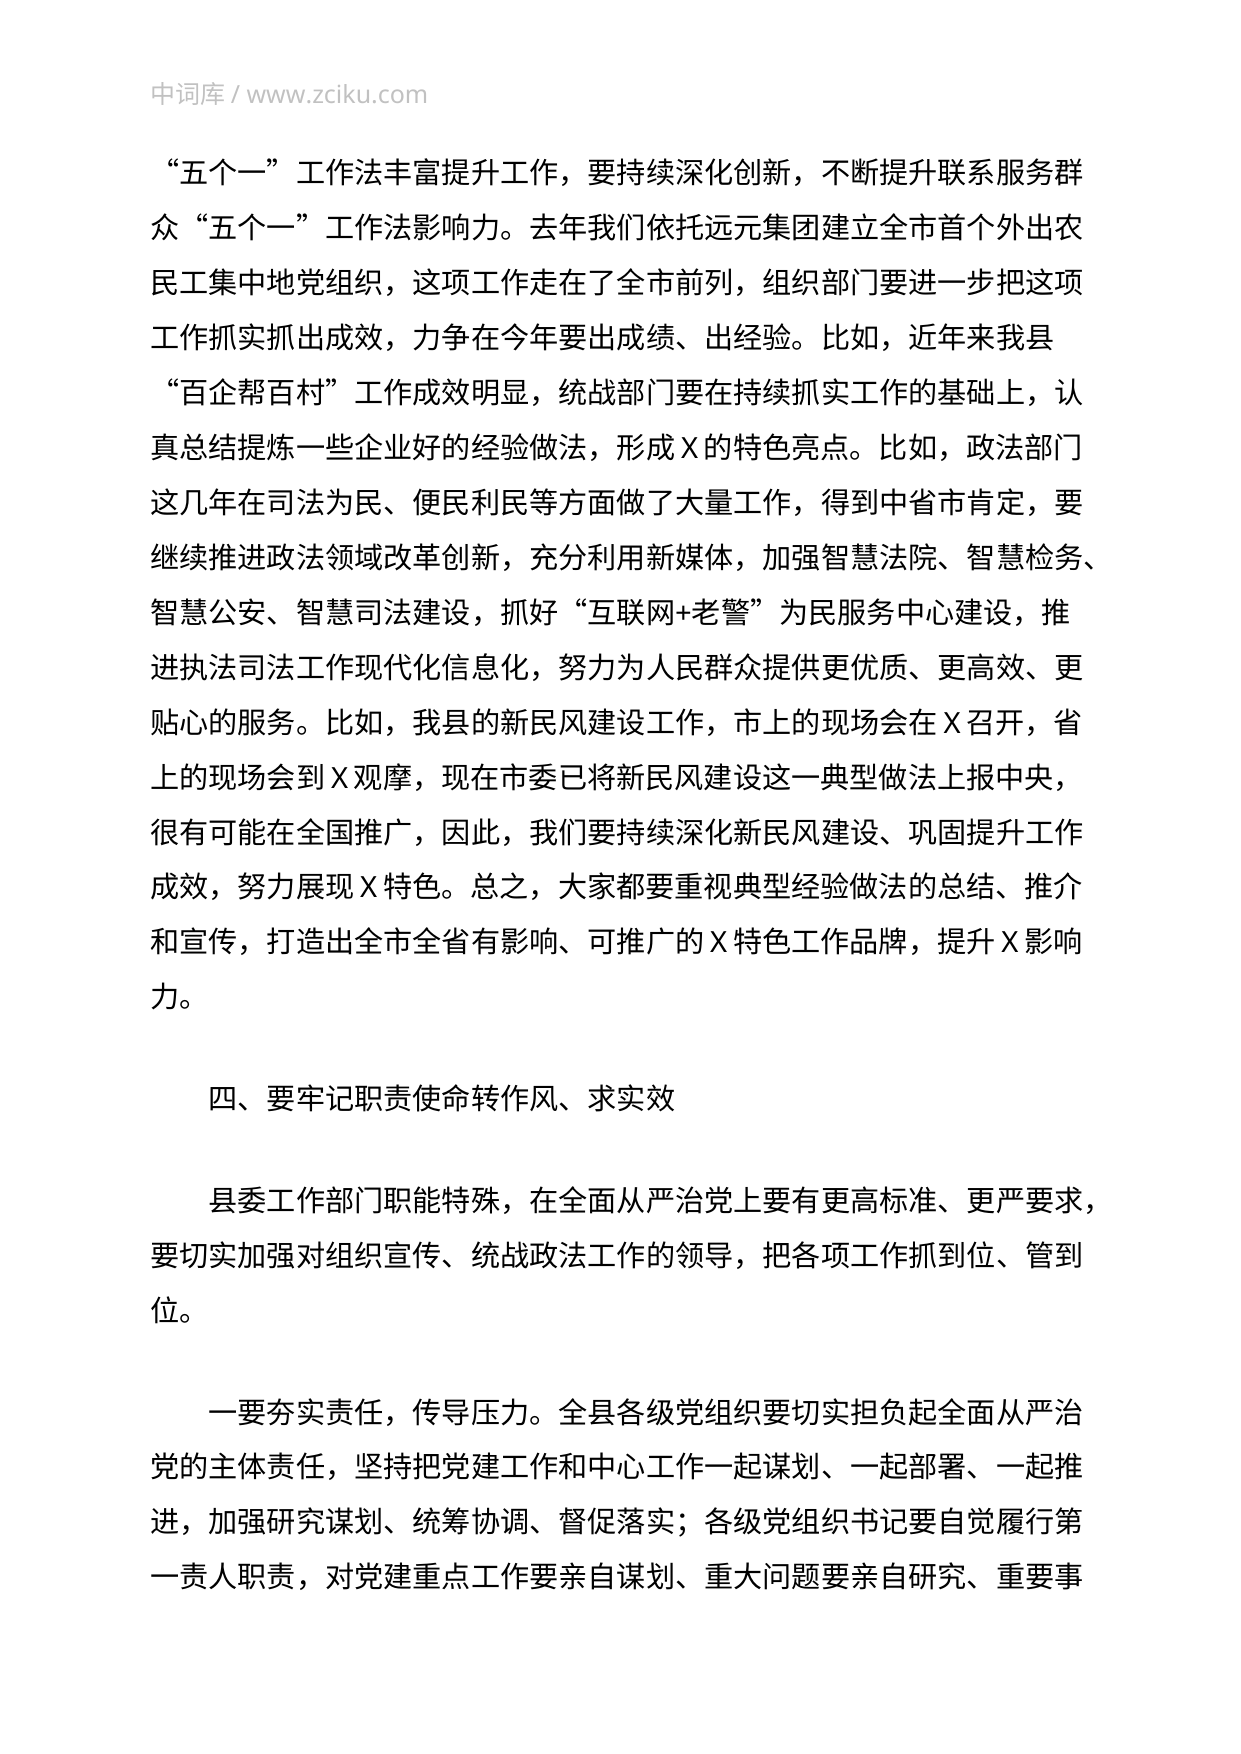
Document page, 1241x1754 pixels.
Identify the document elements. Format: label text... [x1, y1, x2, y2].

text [150, 150, 1090, 1016]
text 县委工作部门职能特殊，在全面从严治党上要有更高标准、更严要求，要切实加强对组织宣传、统战政法工作的领导，把各项工作抓到位、管到位。 [150, 1178, 1090, 1330]
text 四、要牢记职责使命转作风、求实效 [150, 1076, 1090, 1118]
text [150, 1389, 1090, 1596]
